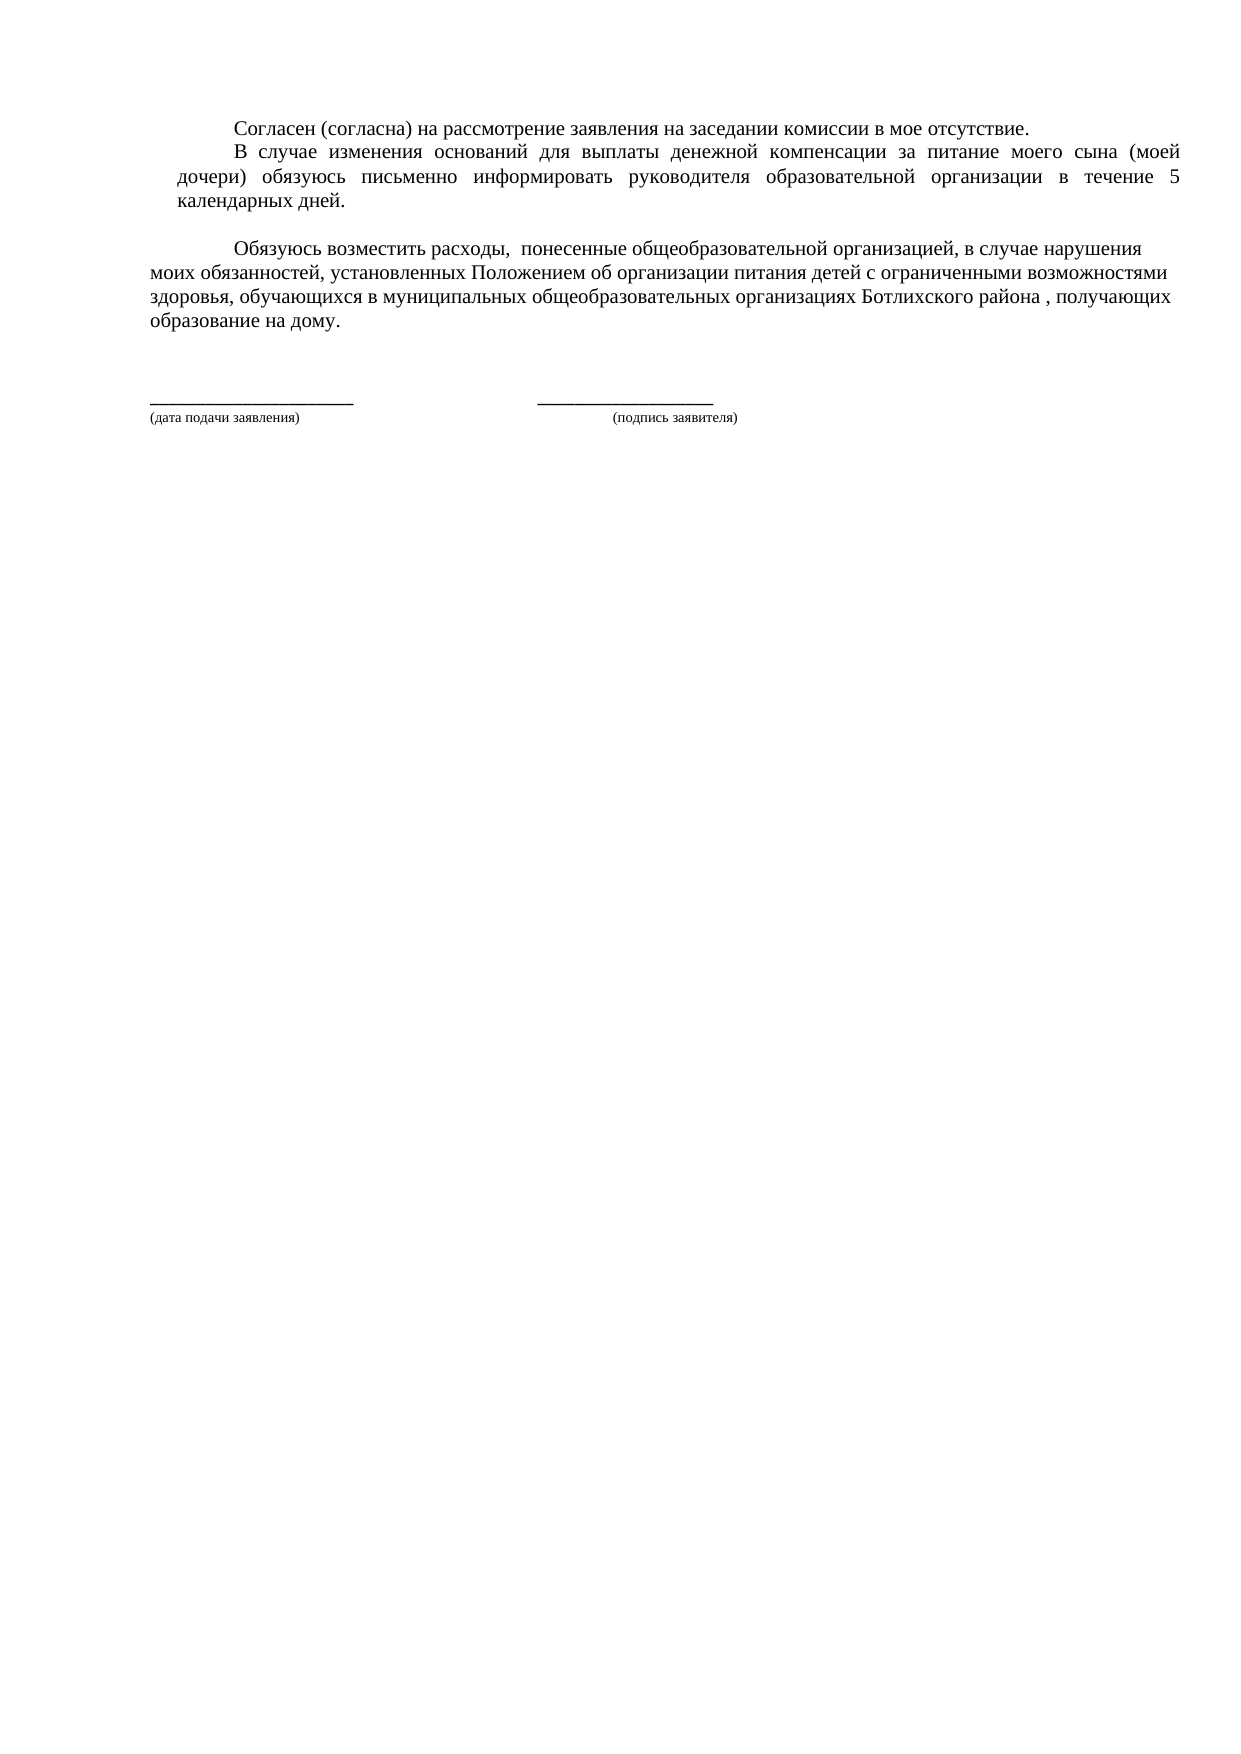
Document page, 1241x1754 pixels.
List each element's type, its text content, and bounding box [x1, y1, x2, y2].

list случае изменения оснований для выплаты денежной компенсации за питание моего сына (моей дочери) обязуюсь письменно информировать руководителя образовательной организации в течение 5 календарных дней. [177, 139, 1181, 212]
text ______________________ ___________________ [150, 380, 1181, 408]
text (дата подачи заявления) (подпись заявителя) [150, 408, 1181, 425]
text Согласен (согласна) на рассмотрение заявления на заседании комиссии в мое отсутствие. [177, 115, 1181, 139]
text Обязуюсь возместить расходы, понесенные общеобразовательной организацией, в случае нарушения моих обязанностей, установленных Положением об организации питания детей с ограниченными возможностями здоровья, обучающихся в муниципальных общеобразовательных организациях Ботлихского района , получающих образование на дому. [150, 236, 1181, 332]
